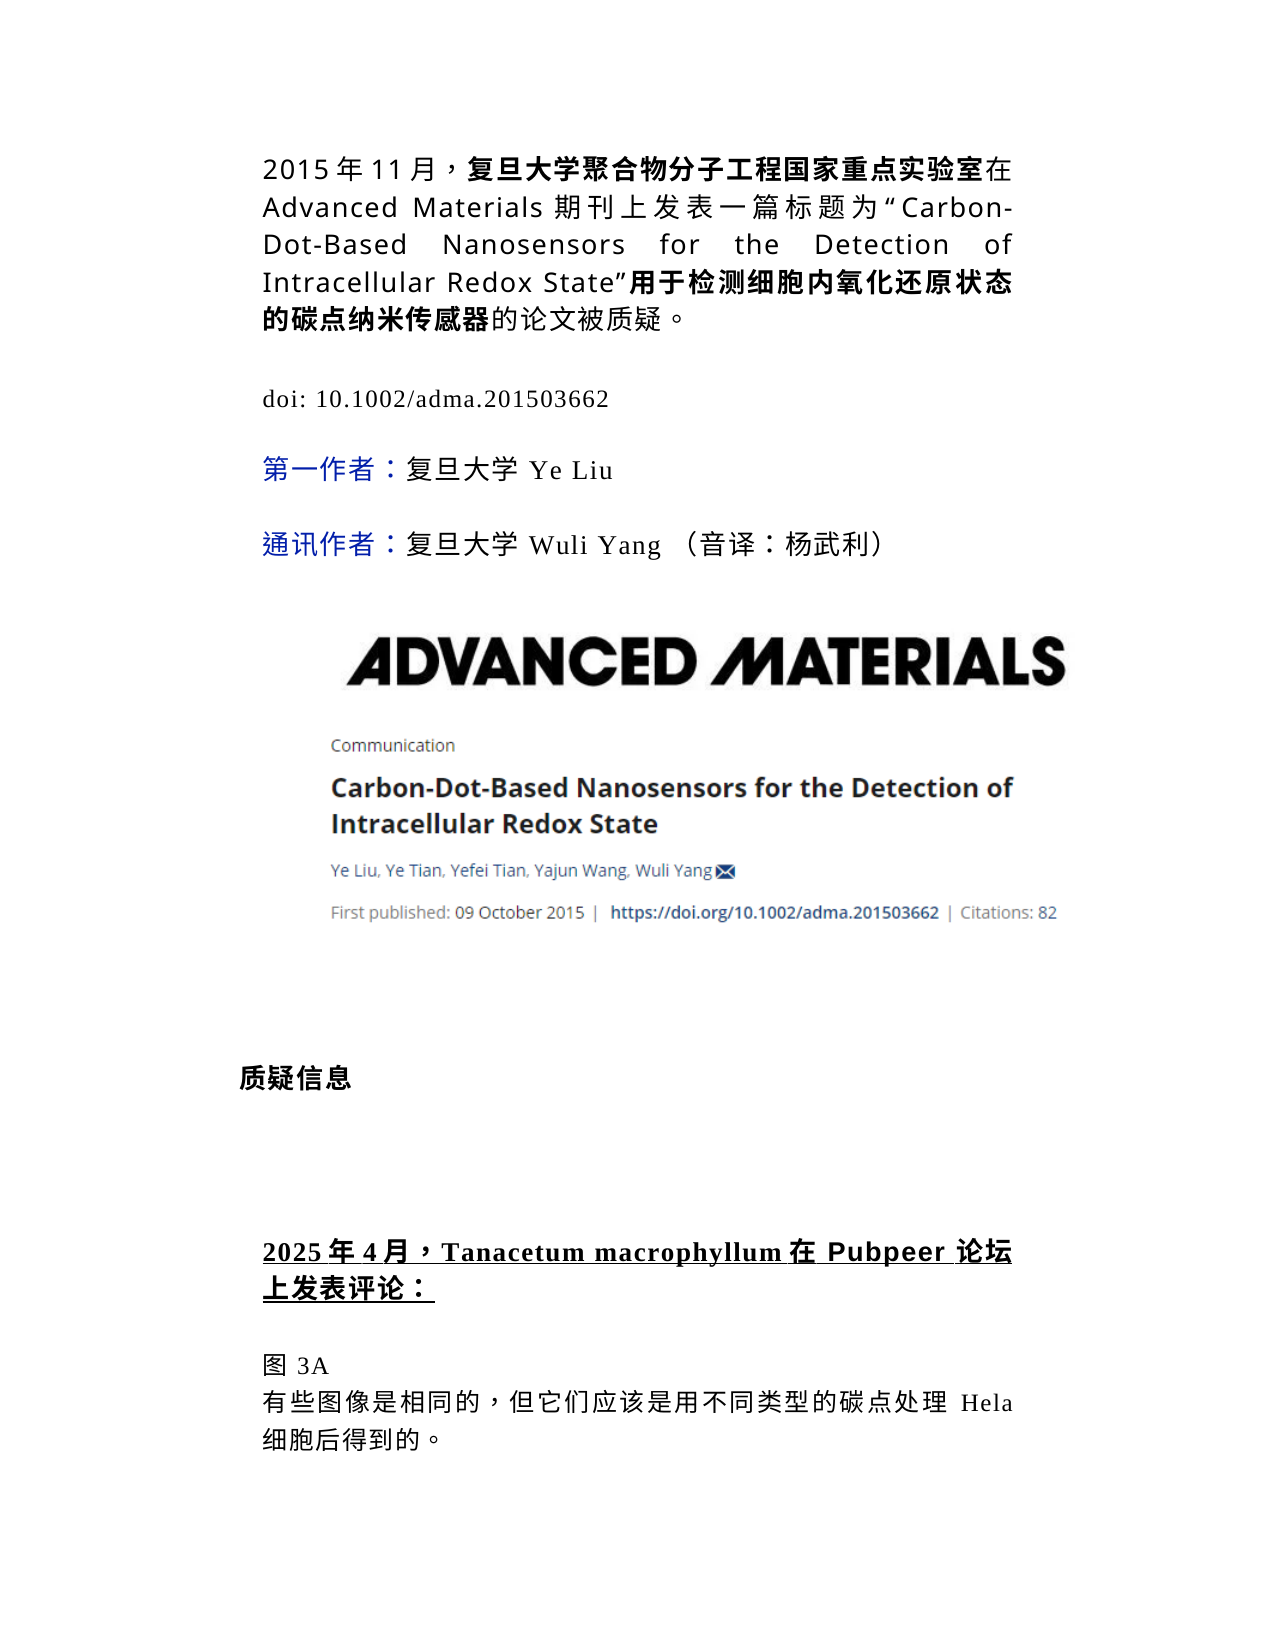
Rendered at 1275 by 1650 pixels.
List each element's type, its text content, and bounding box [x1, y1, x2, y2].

picture [281, 600, 1182, 962]
text 图 3A [262, 1344, 1012, 1381]
text 第一作者：复旦大学 Ye Liu [262, 450, 1012, 487]
text 质疑信息 [239, 1059, 1036, 1096]
text 有些图像是相同的，但它们应该是用不同类型的碳点处理 Hela 细胞后得到的。 [262, 1381, 1012, 1456]
text 2015年11月，复旦大学聚合物分子工程国家重点实验室在Advanced Materials期刊上发表一篇标题为“Carbon-Dot-Based Nanosensors for the Detection of Intracellular Redox State”用于检测细胞内氧化还原状态的碳点纳米传感器的论文被质疑。 [262, 150, 1012, 337]
text 2025年4月，Tanacetum macrophyllum在 Pubpeer 论坛上发表评论： [262, 1231, 1012, 1263]
text 通讯作者：复旦大学 Wuli Yang （音译：杨武利） [262, 525, 1012, 562]
text doi: 10.1002/adma.201503662 [262, 375, 1012, 412]
text 2025年4月，Tanacetum macrophyllum在 Pubpeer 论坛上发表评论： [262, 1264, 1012, 1306]
